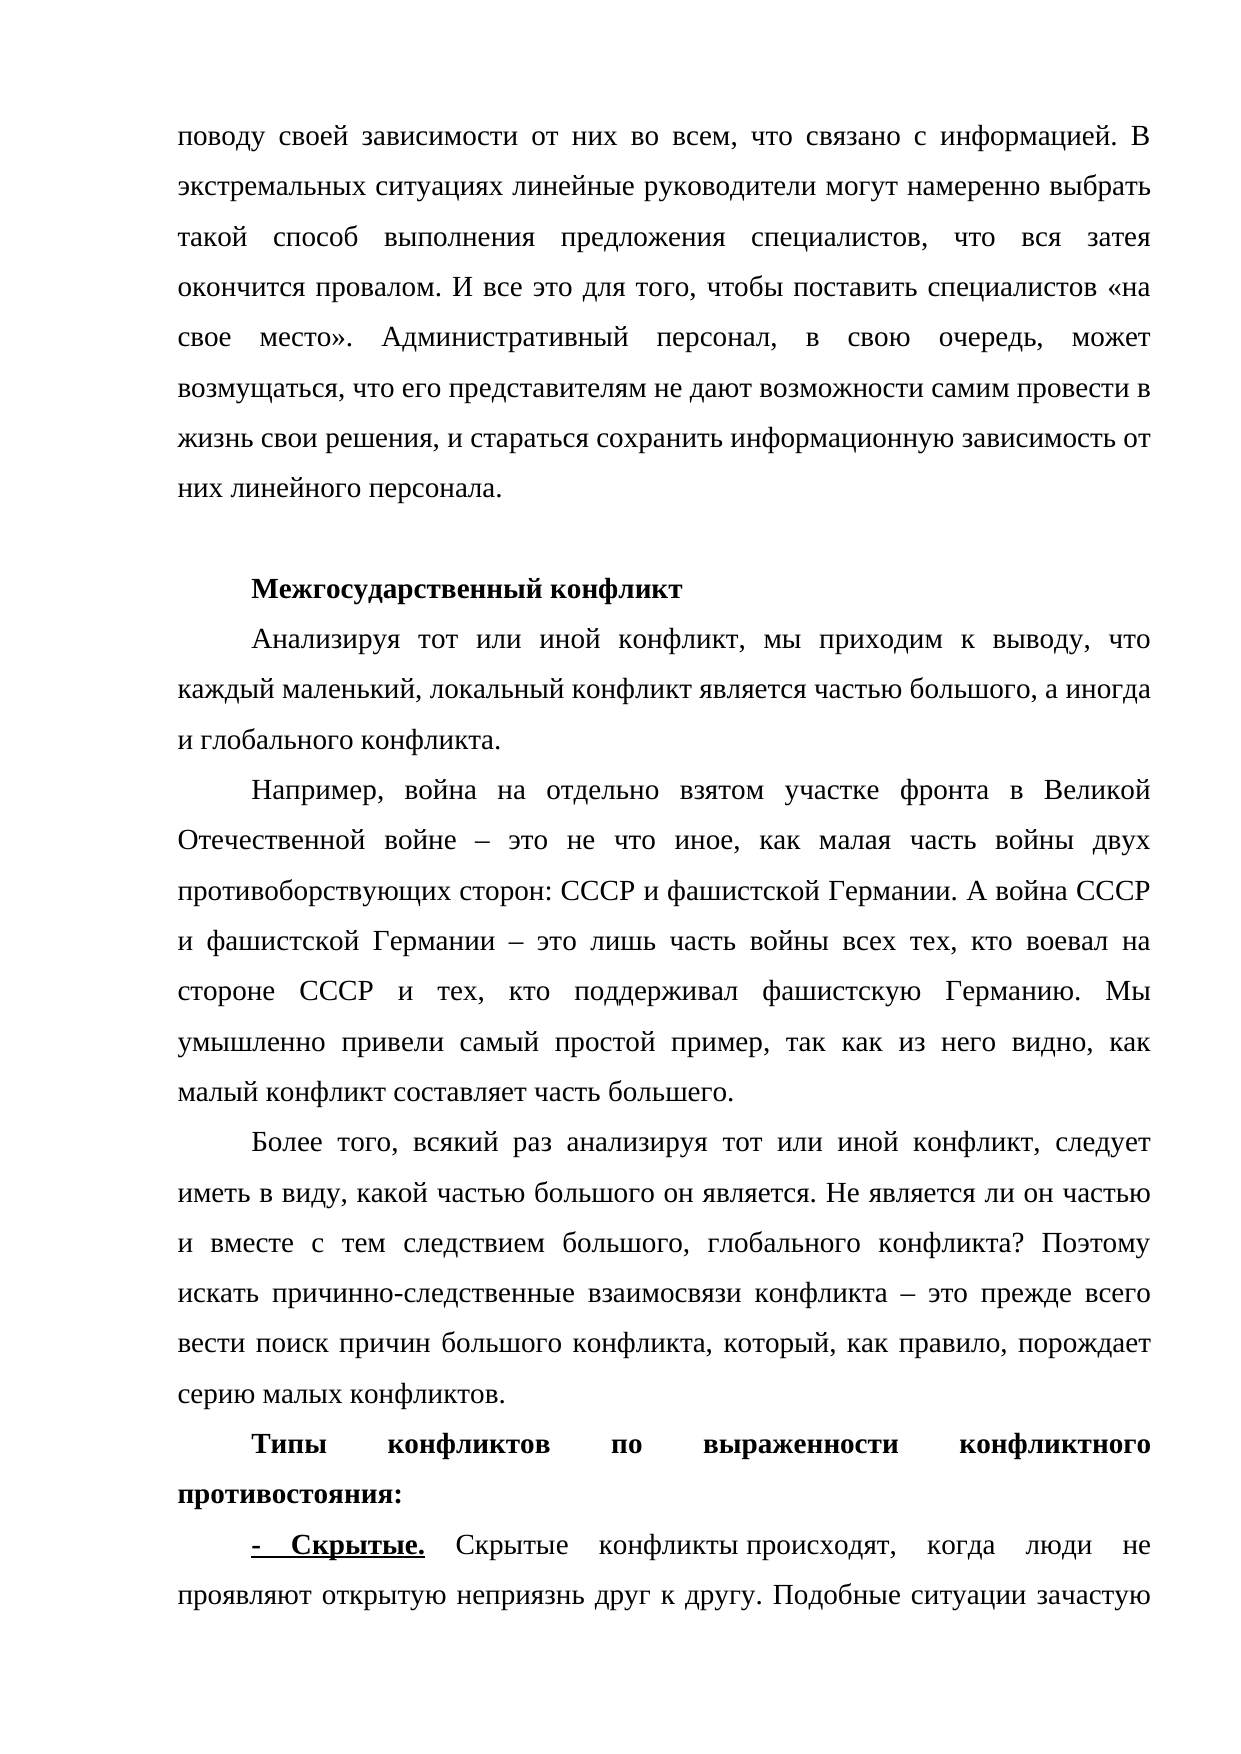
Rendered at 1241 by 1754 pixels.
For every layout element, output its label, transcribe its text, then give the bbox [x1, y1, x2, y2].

text Например, война на отдельно взятом участке фронта в Великой Отечественной войне – это не что иное, как малая часть войны двух противоборствующих сторон: СССР и фашистской Германии. А война СССР и фашистской Германии – это лишь часть войны всех тех, кто воевал на стороне СССР и тех, кто поддерживал фашистскую Германию. Мы умышленно привели самый простой пример, так как из него видно, как малый конфликт составляет часть большего. [177, 772, 1152, 1108]
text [177, 118, 1152, 504]
text Более того, всякий раз анализируя тот или иной конфликт, следует иметь в виду, какой частью большого он является. Не является ли он частью и вместе с тем следствием большого, глобального конфликта? Поэтому искать причинно-следственные взаимосвязи конфликта – это прежде всего вести поиск причин большого конфликта, который, как правило, порождает серию малых конфликтов. [177, 1124, 1152, 1409]
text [177, 1527, 1152, 1611]
text Межгосударственный конфликт [177, 571, 1152, 604]
text Анализируя тот или иной конфликт, мы приходим к выводу, что каждый маленький, локальный конфликт является частью большого, а иногда и глобального конфликта. [177, 621, 1152, 755]
text Типы конфликтов по выраженности конфликтного противостояния: [177, 1426, 1152, 1510]
